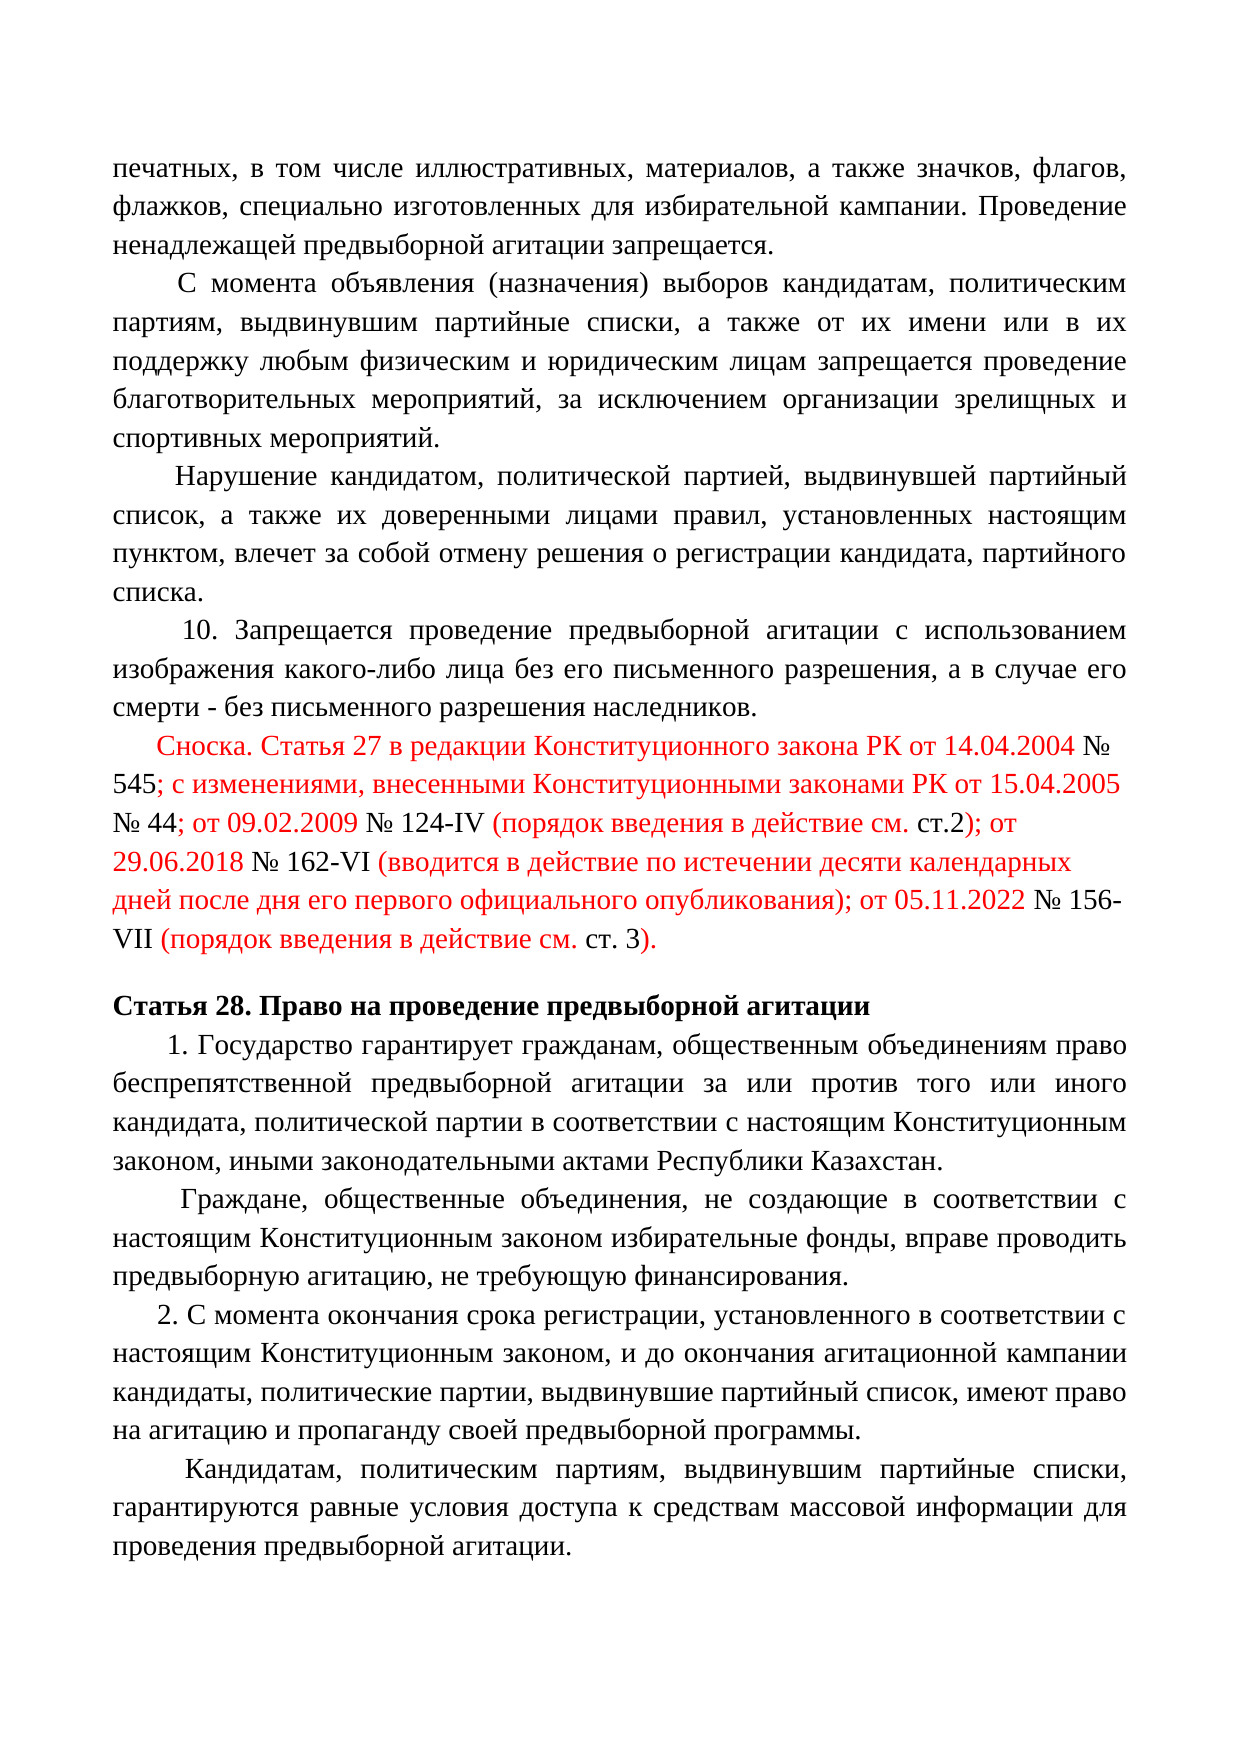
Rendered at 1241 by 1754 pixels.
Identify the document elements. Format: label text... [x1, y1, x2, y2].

text Нарушение кандидатом, политической партией, выдвинувшей партийный список, а также их доверенными лицами правил, установленных настоящим пунктом, влечет за собой отмену решения о регистрации кандидата, партийного списка. [112, 458, 1128, 607]
text Граждане, общественные объединения, не создающие в соответствии с настоящим Конституционным законом избирательные фонды, вправе проводить предвыборную агитацию, не требующую финансирования. [112, 1181, 1128, 1292]
text 1. Государство гарантирует гражданам, общественным объединениям право беспрепятственной предвыборной агитации за или против того или иного кандидата, политической партии в соответствии с настоящим Конституционным законом, иными законодательными актами Республики Казахстан. [112, 1027, 1128, 1176]
text Статья 28. Право на проведение предвыборной агитации [112, 988, 1128, 1022]
text 10. Запрещается проведение предвыборной агитации с использованием изображения какого-либо лица без его письменного разрешения, а в случае его смерти - без письменного разрешения наследников. [112, 612, 1128, 723]
text Кандидатам, политическим партиям, выдвинувшим партийные списки, гарантируются равные условия доступа к средствам массовой информации для проведения предвыборной агитации. [112, 1451, 1128, 1562]
text 2. С момента окончания срока регистрации, установленного в соответствии с настоящим Конституционным законом, и до окончания агитационной кампании кандидаты, политические партии, выдвинувшие партийный список, имеют право на агитацию и пропаганду своей предвыборной программы. [112, 1297, 1128, 1446]
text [112, 150, 1128, 261]
text Сноска. Статья 27 в редакции Конституционного закона РК от 14.04.2004 № 545; с изменениями, внесенными Конституционными законами РК от 15.04.2005 № 44; от 09.02.2009 № 124-IV (порядок введения в действие см. ст.2); от 29.06.2018 № 162-VI (вводится в действие по истечении десяти календарных дней после дня его первого официального опубликования); от 05.11.2022 № 156-VІI (порядок введения в действие см. ст. 3). [112, 728, 1128, 984]
text С момента объявления (назначения) выборов кандидатам, политическим партиям, выдвинувшим партийные списки, а также от их имени или в их поддержку любым физическим и юридическим лицам запрещается проведение благотворительных мероприятий, за исключением организации зрелищных и спортивных мероприятий. [112, 266, 1128, 453]
